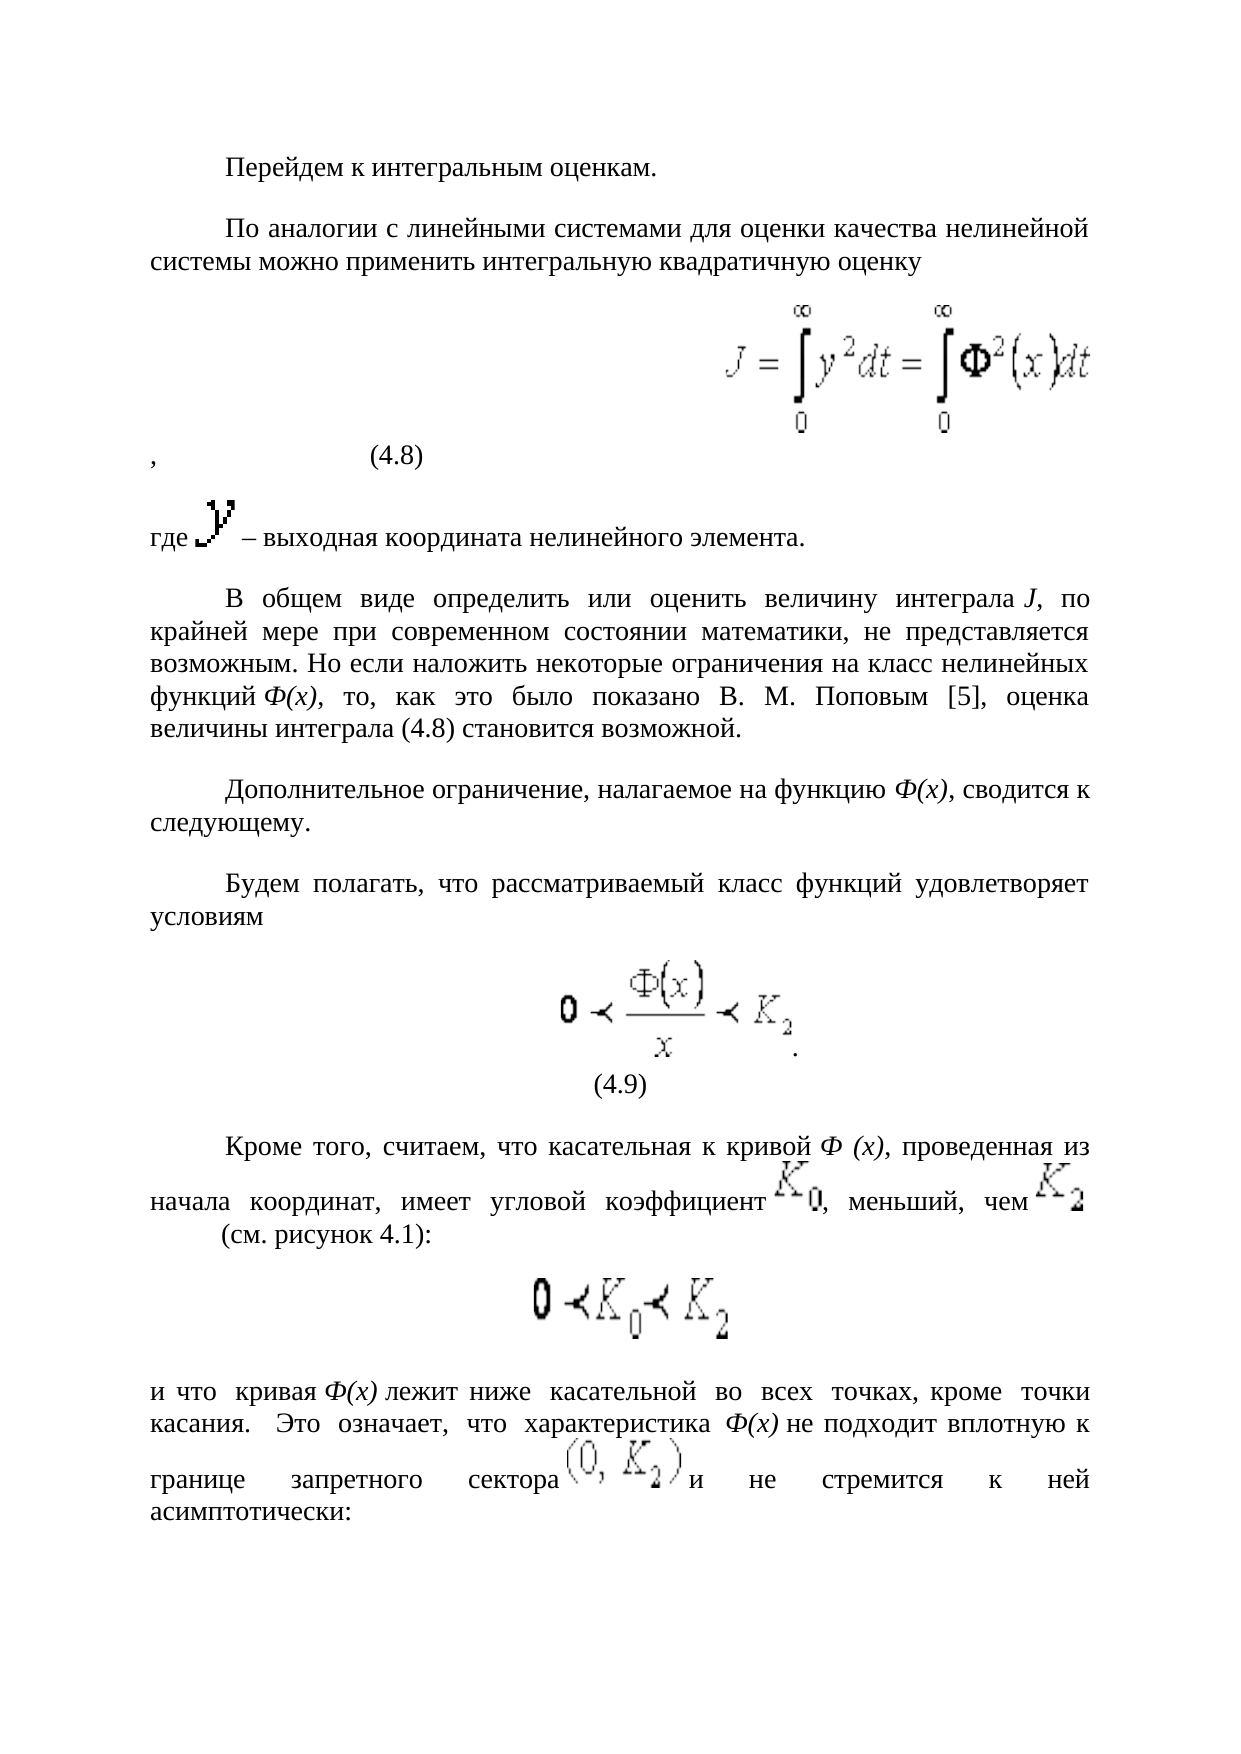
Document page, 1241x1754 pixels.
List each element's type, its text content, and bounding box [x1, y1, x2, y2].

picture [195, 500, 235, 547]
text где – выходная координата нелинейного элемента. [150, 500, 1090, 552]
text Дополнительное ограничение, налагаемое на функцию Ф(х), сводится к следующему. [150, 772, 1090, 837]
picture [533, 1278, 728, 1339]
picture [567, 1438, 682, 1488]
picture [725, 305, 1091, 433]
text Кроме того, считаем, что касательная к кривой Ф (х), проведенная из начала координат, имеет угловой коэффициент , меньший, чем (см. рисунок 4.1): [150, 1129, 1090, 1249]
picture [1035, 1163, 1084, 1211]
text В общем виде определить или оценить величину интеграла J, по крайней мере при современном состоянии математики, не представляется возможным. Но если наложить некоторые ограничения на класс нелинейных функций Ф(х), то, как это было показано В. М. Поповым [5], оценка величины интеграла (4.8) становится возможной. [150, 581, 1090, 743]
text . (4.9) [150, 960, 1090, 1100]
picture [560, 960, 792, 1057]
text Будем полагать, что рассматриваемый класс функций удовлетворяет условиям [150, 866, 1090, 931]
text Перейдем к интегральным оценкам. [150, 150, 1090, 182]
text и что кривая Ф(х) лежит ниже касательной во всех точках, кроме точки касания. Это означает, что характеристика Ф(х) не подходит вплотную к границе запретного сектора и не стремится к ней асимптотически: [150, 1374, 1090, 1526]
text По аналогии с линейными системами для оценки качества нелинейной системы можно применить интегральную квадратичную оценку [150, 212, 1090, 276]
picture [774, 1161, 822, 1211]
